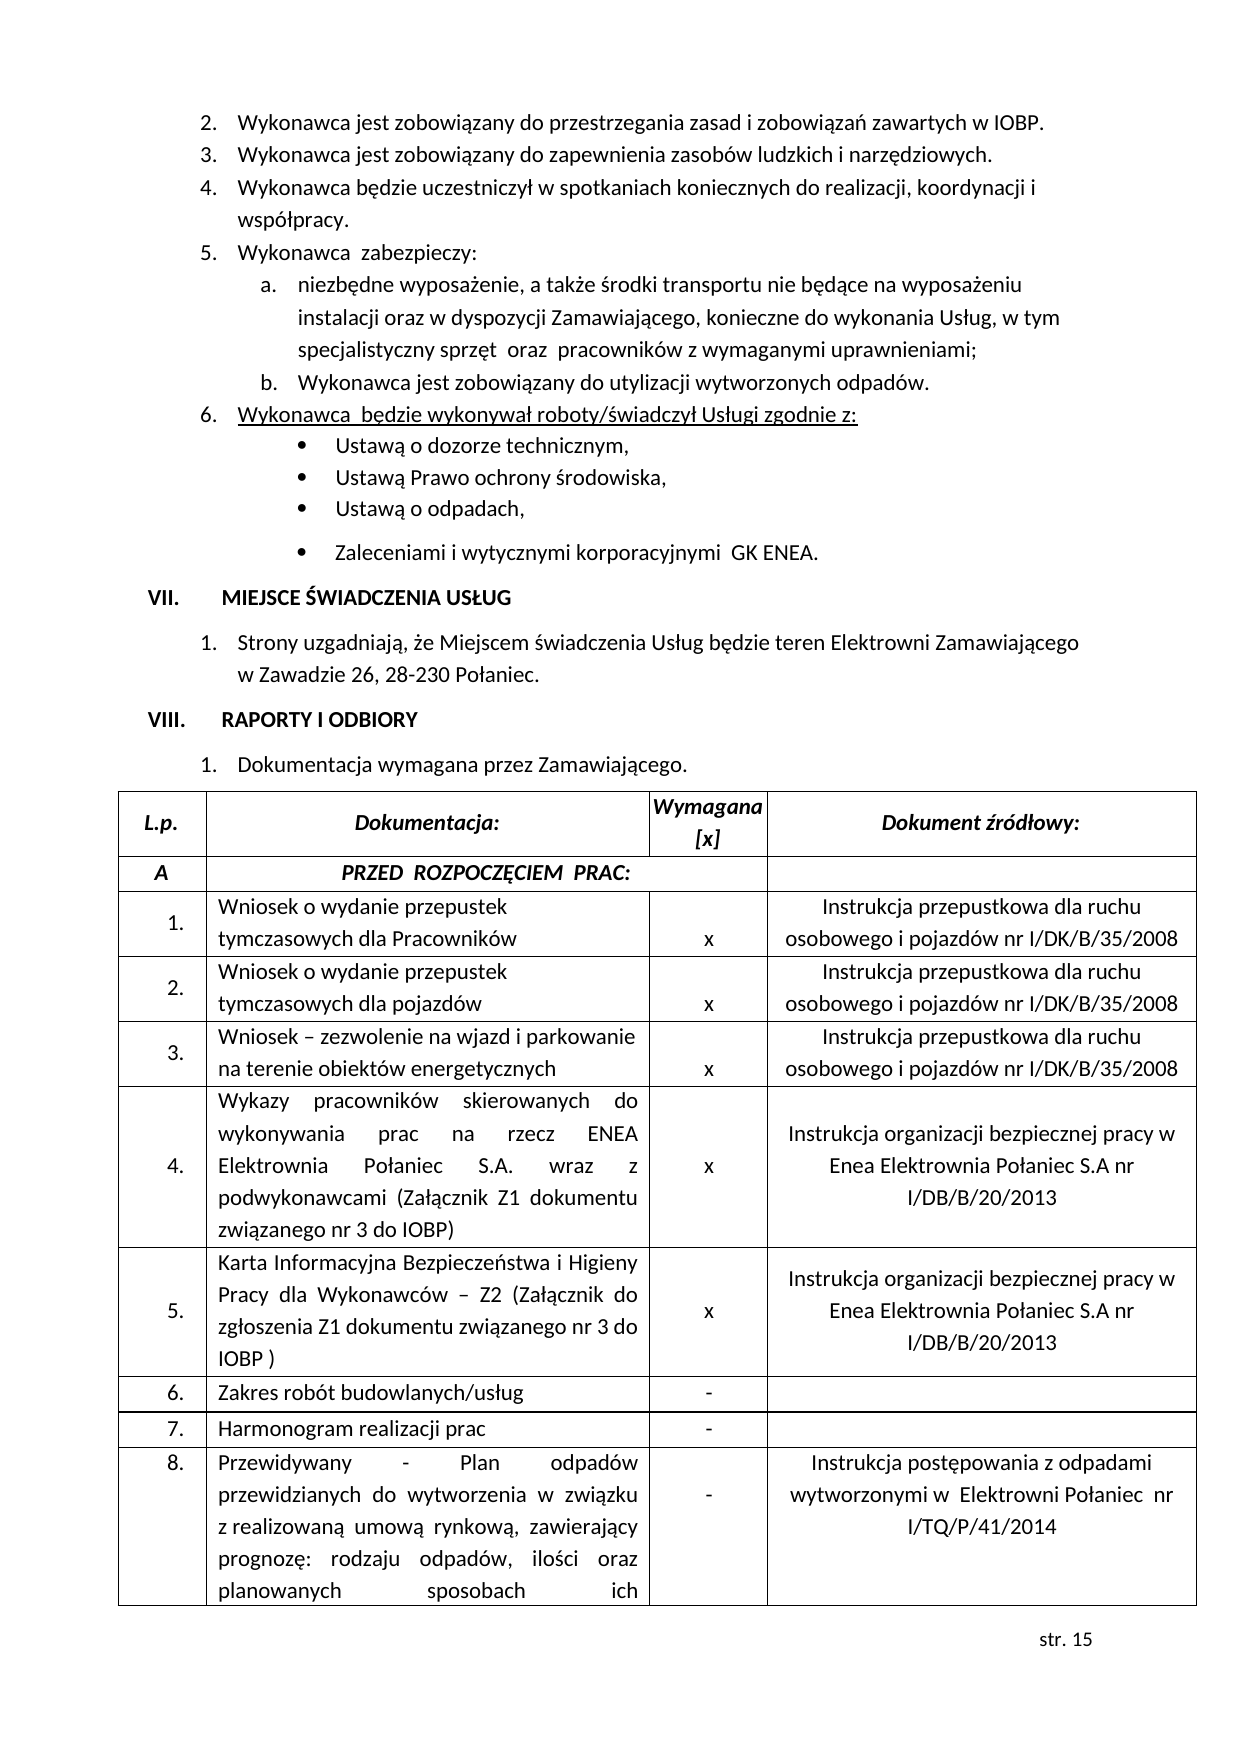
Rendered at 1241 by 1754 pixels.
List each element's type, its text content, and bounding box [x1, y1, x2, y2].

table_cell Instrukcja organizacji bezpiecznej pracy w Enea Elektrownia Połaniec S.A nr I/DB/B/20/2013 [768, 1248, 1196, 1376]
table_cell [119, 892, 206, 956]
list Wykonawca jest zobowiązany do przestrzegania zasad i zobowiązań zawartych w IOBP. [200, 103, 1093, 136]
table_header Dokumentacja: [207, 792, 649, 856]
table_cell x [650, 1248, 767, 1376]
list Ustawą o dozorze technicznym, [298, 428, 1093, 460]
table_cell - [650, 1377, 767, 1411]
table_cell [119, 1413, 206, 1447]
table_cell Wniosek – zezwolenie na wjazd i parkowanie na terenie obiektów energetycznych [207, 1022, 649, 1086]
list Wykonawca będzie uczestniczył w spotkaniach koniecznych do realizacji, koordynacji i współpracy. [200, 168, 1093, 233]
table_cell [768, 1413, 1196, 1447]
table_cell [207, 1448, 649, 1605]
table_cell A [119, 857, 206, 891]
table_cell Wniosek o wydanie przepustek tymczasowych dla pojazdów [207, 957, 649, 1021]
list niezbędne wyposażenie, a także środki transportu nie będące na wyposażeniu instalacji oraz w dyspozycji Zamawiającego, konieczne do wykonania Usług, w tym specjalistyczny sprzęt oraz pracowników z wymaganymi uprawnieniami; [260, 266, 1093, 363]
table_cell Instrukcja przepustkowa dla ruchu osobowego i pojazdów nr I/DK/B/35/2008 [768, 892, 1196, 956]
table_header Wymagana [x] [650, 792, 767, 856]
table_cell Zakres robót budowlanych/usług [207, 1377, 649, 1411]
list Wykonawca zabezpieczy: [200, 233, 1093, 266]
list Ustawą o odpadach, [298, 491, 1093, 522]
table_cell - [650, 1448, 767, 1605]
table_cell [119, 1377, 206, 1411]
table_cell x [650, 957, 767, 1021]
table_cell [768, 1448, 1196, 1605]
table_header L.p. [119, 792, 206, 856]
table_cell Wniosek o wydanie przepustek tymczasowych dla Pracowników [207, 892, 649, 956]
list Wykonawca będzie wykonywał roboty/świadczył Usługi zgodnie z: [200, 396, 1093, 428]
table_cell - [650, 1413, 767, 1447]
list Zaleceniami i wytycznymi korporacyjnymi GK ENEA. [298, 535, 1093, 566]
table_cell [119, 1448, 206, 1605]
table_cell x [650, 1022, 767, 1086]
table_cell Instrukcja przepustkowa dla ruchu osobowego i pojazdów nr I/DK/B/35/2008 [768, 1022, 1196, 1086]
list Ustawą Prawo ochrony środowiska, [298, 460, 1093, 491]
list Dokumentacja wymagana przez Zamawiającego. [200, 746, 1093, 778]
list Strony uzgadniają, że Miejscem świadczenia Usług będzie teren Elektrowni Zamawiającego w Zawadzie 26, 28-230 Połaniec. [200, 623, 1093, 688]
table_header Dokument źródłowy: [768, 792, 1196, 856]
list MIEJSCE ŚWIADCZENIA USŁUG [148, 578, 1093, 611]
table_cell Karta Informacyjna Bezpieczeństwa i Higieny Pracy dla Wykonawców – Z2 (Załącznik do zgłoszenia Z1 dokumentu związanego nr 3 do IOBP ) [207, 1248, 649, 1376]
table_cell Instrukcja organizacji bezpiecznej pracy w Enea Elektrownia Połaniec S.A nr I/DB/B/20/2013 [768, 1087, 1196, 1247]
table_cell [119, 957, 206, 1021]
table_cell x [650, 1087, 767, 1247]
table_cell [119, 1022, 206, 1086]
list Wykonawca jest zobowiązany do zapewnienia zasobów ludzkich i narzędziowych. [200, 136, 1093, 168]
table_cell [768, 1377, 1196, 1411]
list Wykonawca jest zobowiązany do utylizacji wytworzonych odpadów. [260, 363, 1093, 396]
table_cell Harmonogram realizacji prac [207, 1413, 649, 1447]
table_cell [119, 1087, 206, 1247]
table_cell Instrukcja przepustkowa dla ruchu osobowego i pojazdów nr I/DK/B/35/2008 [768, 957, 1196, 1021]
list RAPORTY I ODBIORY [148, 701, 1093, 733]
table_cell [768, 857, 1196, 891]
table_cell Wykazy pracowników skierowanych do wykonywania prac na rzecz ENEA Elektrownia Połaniec S.A. wraz z podwykonawcami (Załącznik Z1 dokumentu związanego nr 3 do IOBP) [207, 1087, 649, 1247]
table_cell x [650, 892, 767, 956]
table_cell PRZED ROZPOCZĘCIEM PRAC: [207, 857, 767, 891]
table_cell [119, 1248, 206, 1376]
